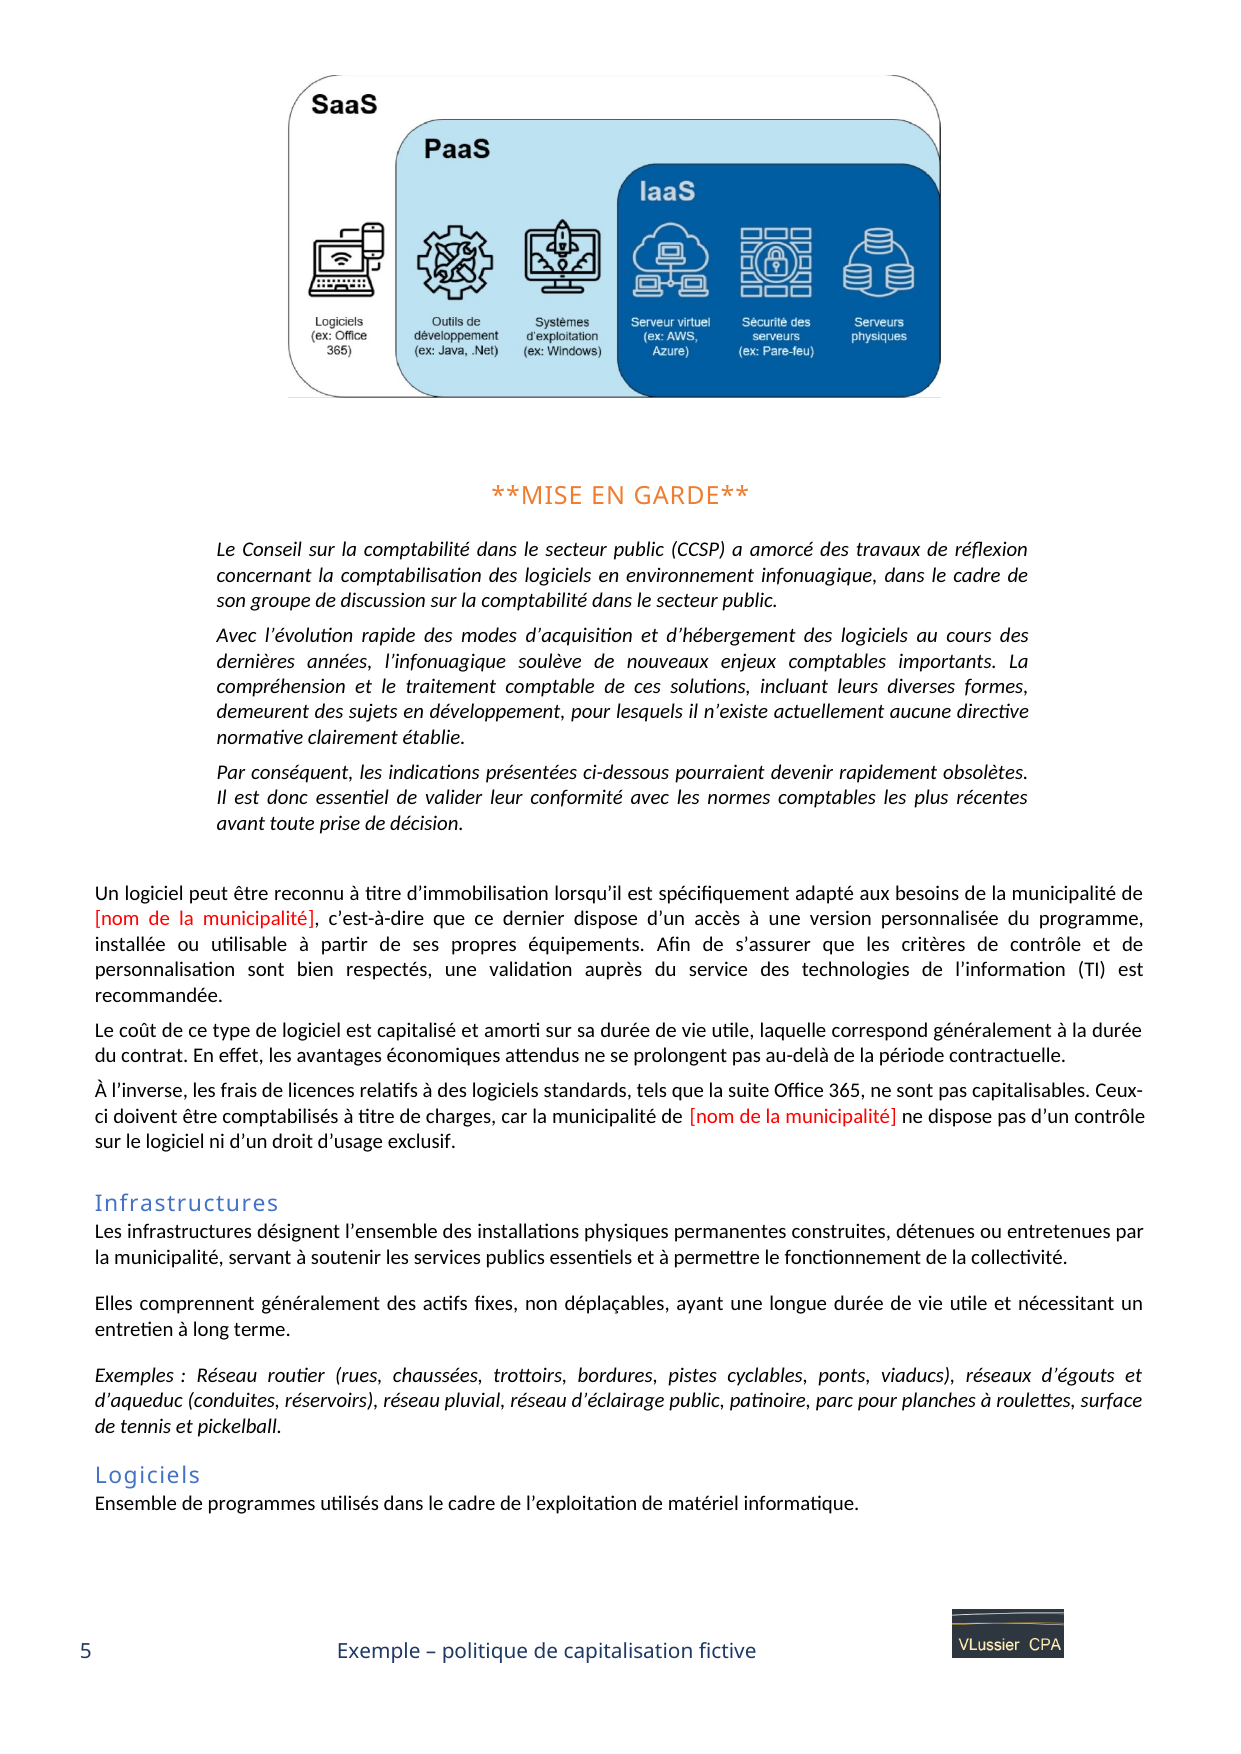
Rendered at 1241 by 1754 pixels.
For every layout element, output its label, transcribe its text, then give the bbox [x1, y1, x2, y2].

text Ensemble de programmes utilisés dans le cadre de l’exploitation de matériel informatique. [94, 1490, 1146, 1516]
text Elles comprennent généralement des actifs fixes, non déplaçables, ayant une longue durée de vie utile et nécessitant un entretien à long terme. [94, 1290, 1146, 1341]
picture [952, 1609, 1064, 1658]
text Le coût de ce type de logiciel est capitalisé et amorti sur sa durée de vie utile, laquelle correspond généralement à la durée du contrat. En effet, les avantages économiques attendus ne se prolongent pas au-delà de la période contractuelle. [94, 1017, 1146, 1068]
picture [287, 75, 942, 398]
text Avec l’évolution rapide des modes d’acquisition et d’hébergement des logiciels au cours des dernières années, l’infonuagique soulève de nouveaux enjeux comptables importants. La compréhension et le traitement comptable de ces solutions, incluant leurs diverses formes, demeurent des sujets en développement, pour lesquels il n’existe actuellement aucune directive normative clairement établie. [216, 622, 1032, 749]
text Par conséquent, les indications présentées ci-dessous pourraient devenir rapidement obsolètes. Il est donc essentiel de valider leur conformité avec les normes comptables les plus récentes avant toute prise de décision. [216, 759, 1032, 835]
text Exemples : Réseau routier (rues, chaussées, trottoirs, bordures, pistes cyclables, ponts, viaducs), réseaux d’égouts et d’aqueduc (conduites, réservoirs), réseau pluvial, réseau d’éclairage public, patinoire, parc pour planches à roulettes, surface de tennis et pickelball. [94, 1362, 1146, 1438]
subtitle **Mise en garde** [94, 477, 1146, 511]
subtitle Infrastructures [94, 1187, 1146, 1219]
text Un logiciel peut être reconnu à titre d’immobilisation lorsqu’il est spécifiquement adapté aux besoins de la municipalité de [nom de la municipalité], c’est-à-dire que ce dernier dispose d’un accès à une version personnalisée du programme, installée ou utilisable à partir de ses propres équipements. Afin de s’assurer que les critères de contrôle et de personnalisation sont bien respectés, une validation auprès du service des technologies de l’information (TI) est recommandée. [94, 880, 1146, 1007]
text Le Conseil sur la comptabilité dans le secteur public (CCSP) a amorcé des travaux de réflexion concernant la comptabilisation des logiciels en environnement infonuagique, dans le cadre de son groupe de discussion sur la comptabilité dans le secteur public. [216, 536, 1032, 613]
subtitle Logiciels [94, 1459, 1146, 1490]
text Les infrastructures désignent l’ensemble des installations physiques permanentes construites, détenues ou entretenues par la municipalité, servant à soutenir les services publics essentiels et à permettre le fonctionnement de la collectivité. [94, 1219, 1146, 1269]
text À l’inverse, les frais de licences relatifs à des logiciels standards, tels que la suite Office 365, ne sont pas capitalisables. Ceux-ci doivent être comptabilisés à titre de charges, car la municipalité de [nom de la municipalité] ne dispose pas d’un contrôle sur le logiciel ni d’un droit d’usage exclusif. [94, 1077, 1146, 1154]
